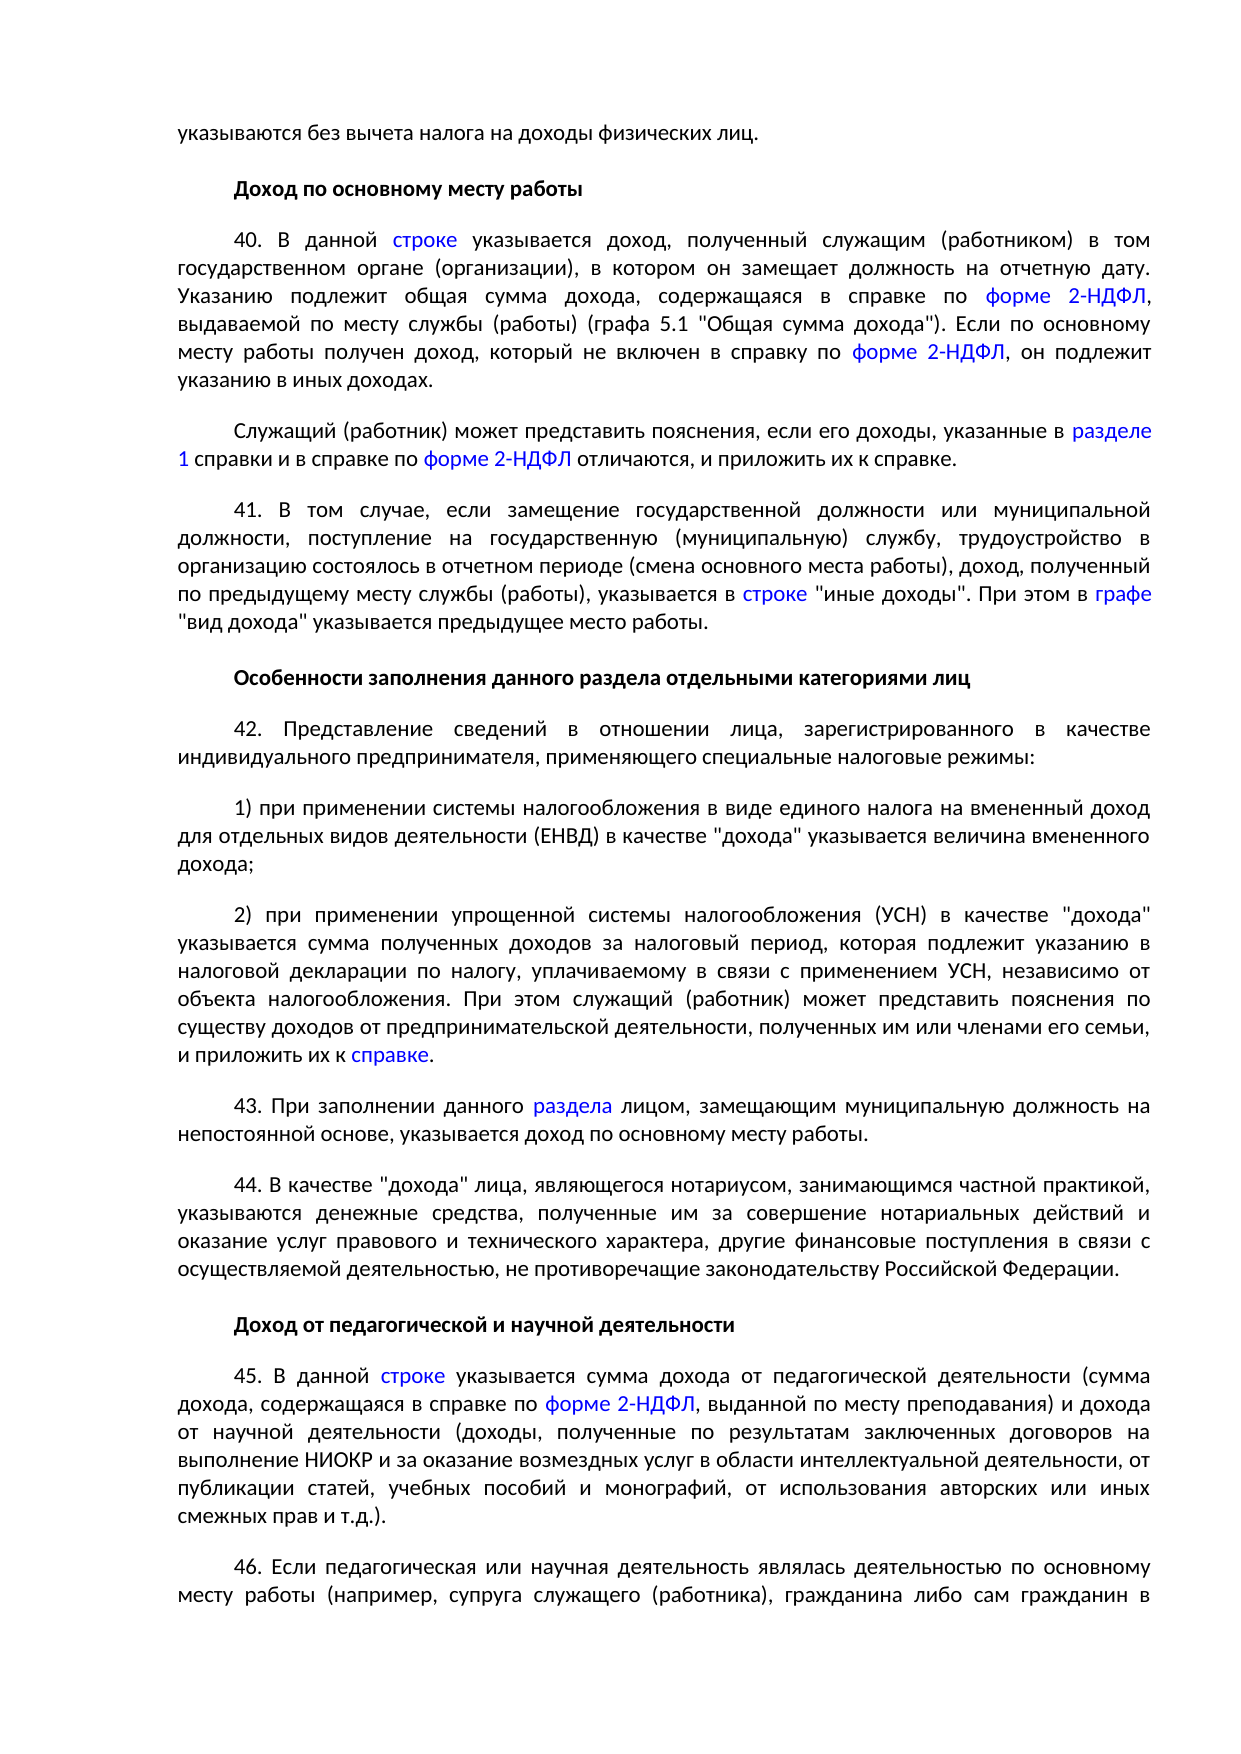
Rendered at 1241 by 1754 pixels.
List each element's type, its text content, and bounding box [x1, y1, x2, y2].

title Доход по основному месту работы [177, 174, 1152, 202]
text 1) при применении системы налогообложения в виде единого налога на вмененный доход для отдельных видов деятельности (ЕНВД) в качестве "дохода" указывается величина вмененного дохода; [177, 793, 1152, 877]
text 43. При заполнении данного раздела лицом, замещающим муниципальную должность на непостоянной основе, указывается доход по основному месту работы. [177, 1091, 1152, 1147]
text 41. В том случае, если замещение государственной должности или муниципальной должности, поступление на государственную (муниципальную) службу, трудоустройство в организацию состоялось в отчетном периоде (смена основного места работы), доход, полученный по предыдущему месту службы (работы), указывается в строке "иные доходы". При этом в графе "вид дохода" указывается предыдущее место работы. [177, 495, 1152, 635]
text 44. В качестве "дохода" лица, являющегося нотариусом, занимающимся частной практикой, указываются денежные средства, полученные им за совершение нотариальных действий и оказание услуг правового и технического характера, другие финансовые поступления в связи с осуществляемой деятельностью, не противоречащие законодательству Российской Федерации. [177, 1170, 1152, 1282]
title Доход от педагогической и научной деятельности [177, 1310, 1152, 1338]
text Служащий (работник) может представить пояснения, если его доходы, указанные в разделе 1 справки и в справке по форме 2-НДФЛ отличаются, и приложить их к справке. [177, 416, 1152, 472]
text 40. В данной строке указывается доход, полученный служащим (работником) в том государственном органе (организации), в котором он замещает должность на отчетную дату. Указанию подлежит общая сумма дохода, содержащаяся в справке по форме 2-НДФЛ, выдаваемой по месту службы (работы) (графа 5.1 "Общая сумма дохода"). Если по основному месту работы получен доход, который не включен в справку по форме 2-НДФЛ, он подлежит указанию в иных доходах. [177, 225, 1152, 393]
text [177, 118, 1152, 146]
text 2) при применении упрощенной системы налогообложения (УСН) в качестве "дохода" указывается сумма полученных доходов за налоговый период, которая подлежит указанию в налоговой декларации по налогу, уплачиваемому в связи с применением УСН, независимо от объекта налогообложения. При этом служащий (работник) может представить пояснения по существу доходов от предпринимательской деятельности, полученных им или членами его семьи, и приложить их к справке. [177, 900, 1152, 1068]
text 45. В данной строке указывается сумма дохода от педагогической деятельности (сумма дохода, содержащаяся в справке по форме 2-НДФЛ, выданной по месту преподавания) и дохода от научной деятельности (доходы, полученные по результатам заключенных договоров на выполнение НИОКР и за оказание возмездных услуг в области интеллектуальной деятельности, от публикации статей, учебных пособий и монографий, от использования авторских или иных смежных прав и т.д.). [177, 1361, 1152, 1529]
text 42. Представление сведений в отношении лица, зарегистрированного в качестве индивидуального предпринимателя, применяющего специальные налоговые режимы: [177, 714, 1152, 770]
title Особенности заполнения данного раздела отдельными категориями лиц [177, 663, 1152, 691]
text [177, 1552, 1152, 1608]
